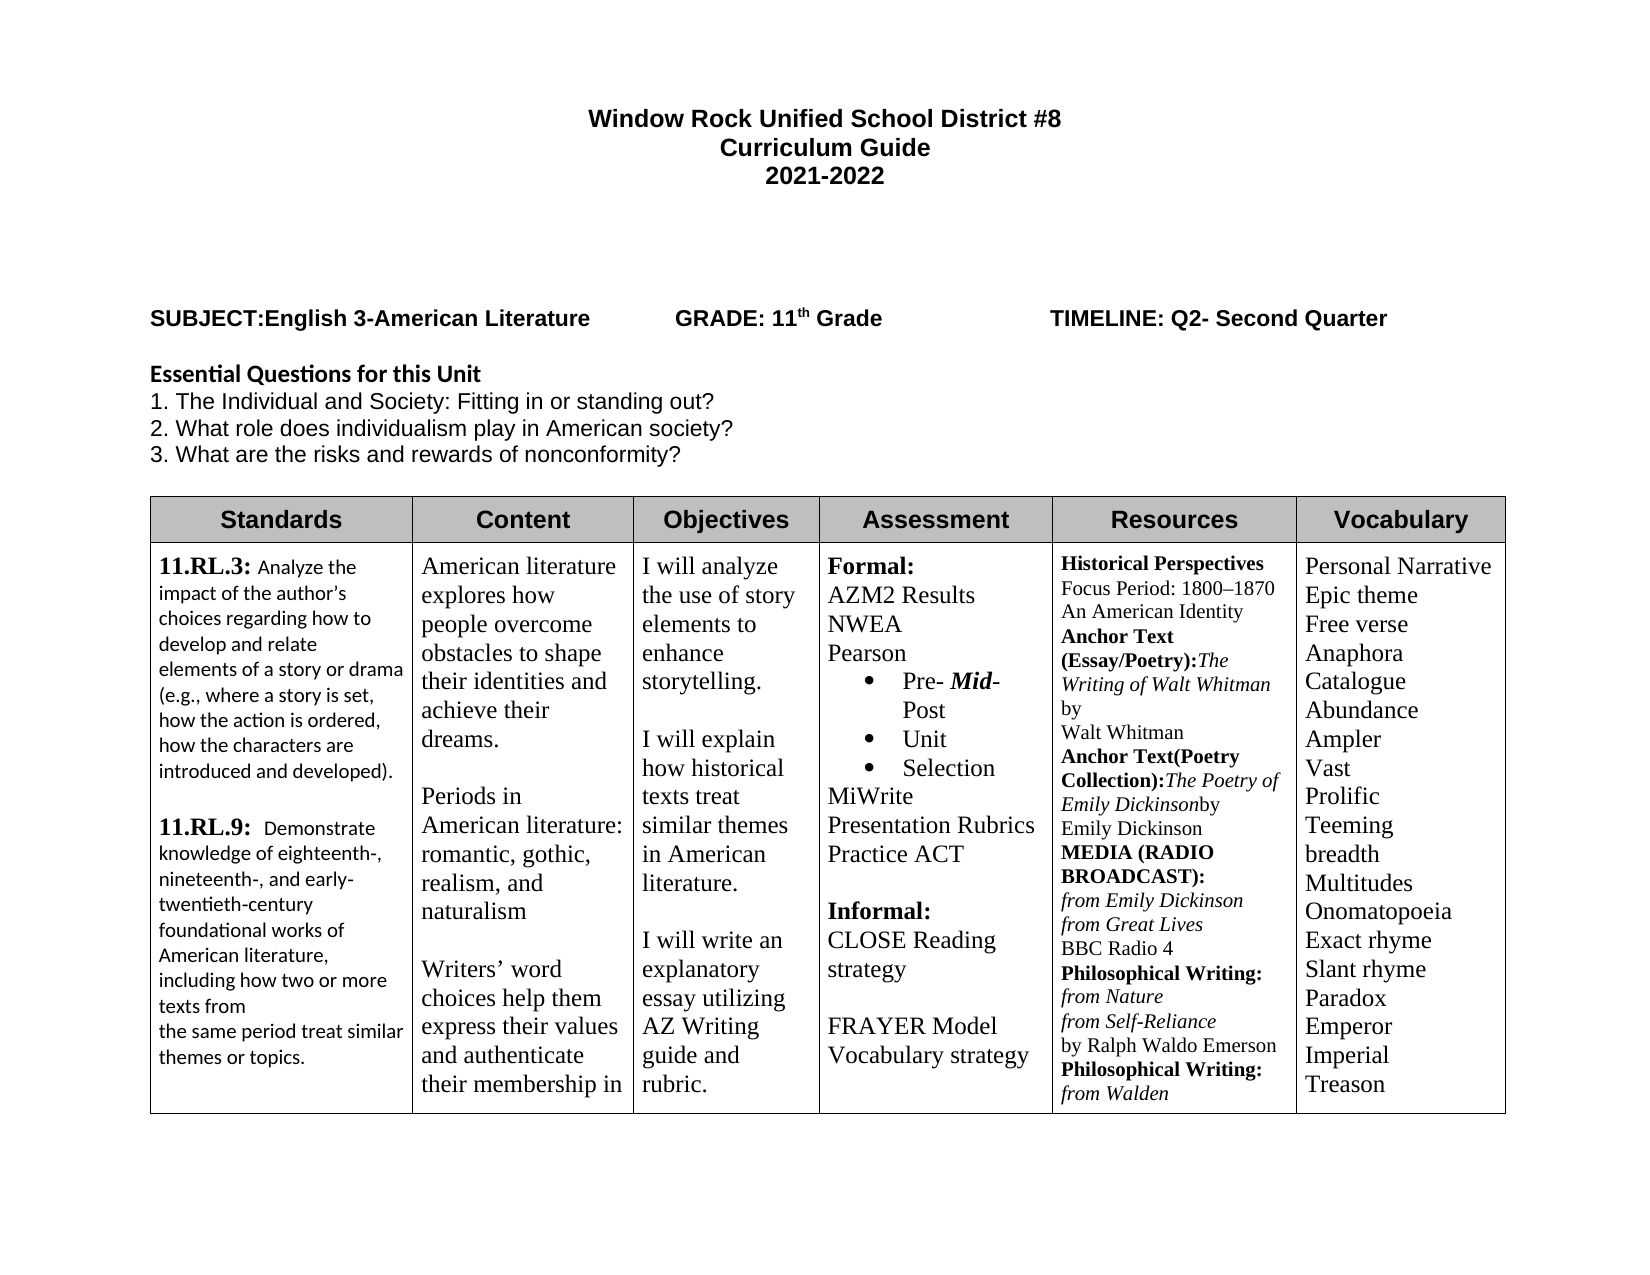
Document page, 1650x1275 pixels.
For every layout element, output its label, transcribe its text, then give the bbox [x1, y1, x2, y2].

text SUBJECT:English 3-American Literature GRADE: 11th Grade TIMELINE: Q2- Second Quarter [150, 305, 1500, 331]
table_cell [413, 543, 633, 1113]
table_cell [151, 543, 412, 1113]
table_header Resources [1053, 497, 1296, 542]
text 2. What role does individualism play in American society? [150, 414, 1500, 441]
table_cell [1297, 543, 1505, 1113]
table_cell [820, 543, 1052, 1113]
text Essential Questions for this Unit [150, 358, 1500, 388]
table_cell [1053, 543, 1296, 1113]
table_header Standards [151, 497, 412, 542]
table_header Vocabulary [1297, 497, 1505, 542]
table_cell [634, 543, 819, 1113]
table_header Content [413, 497, 633, 542]
text 3. What are the risks and rewards of nonconformity? [150, 441, 1500, 467]
text 1. The Individual and Society: Fitting in or standing out? [150, 388, 1500, 414]
table_header Objectives [634, 497, 819, 542]
table_header Assessment [820, 497, 1052, 542]
